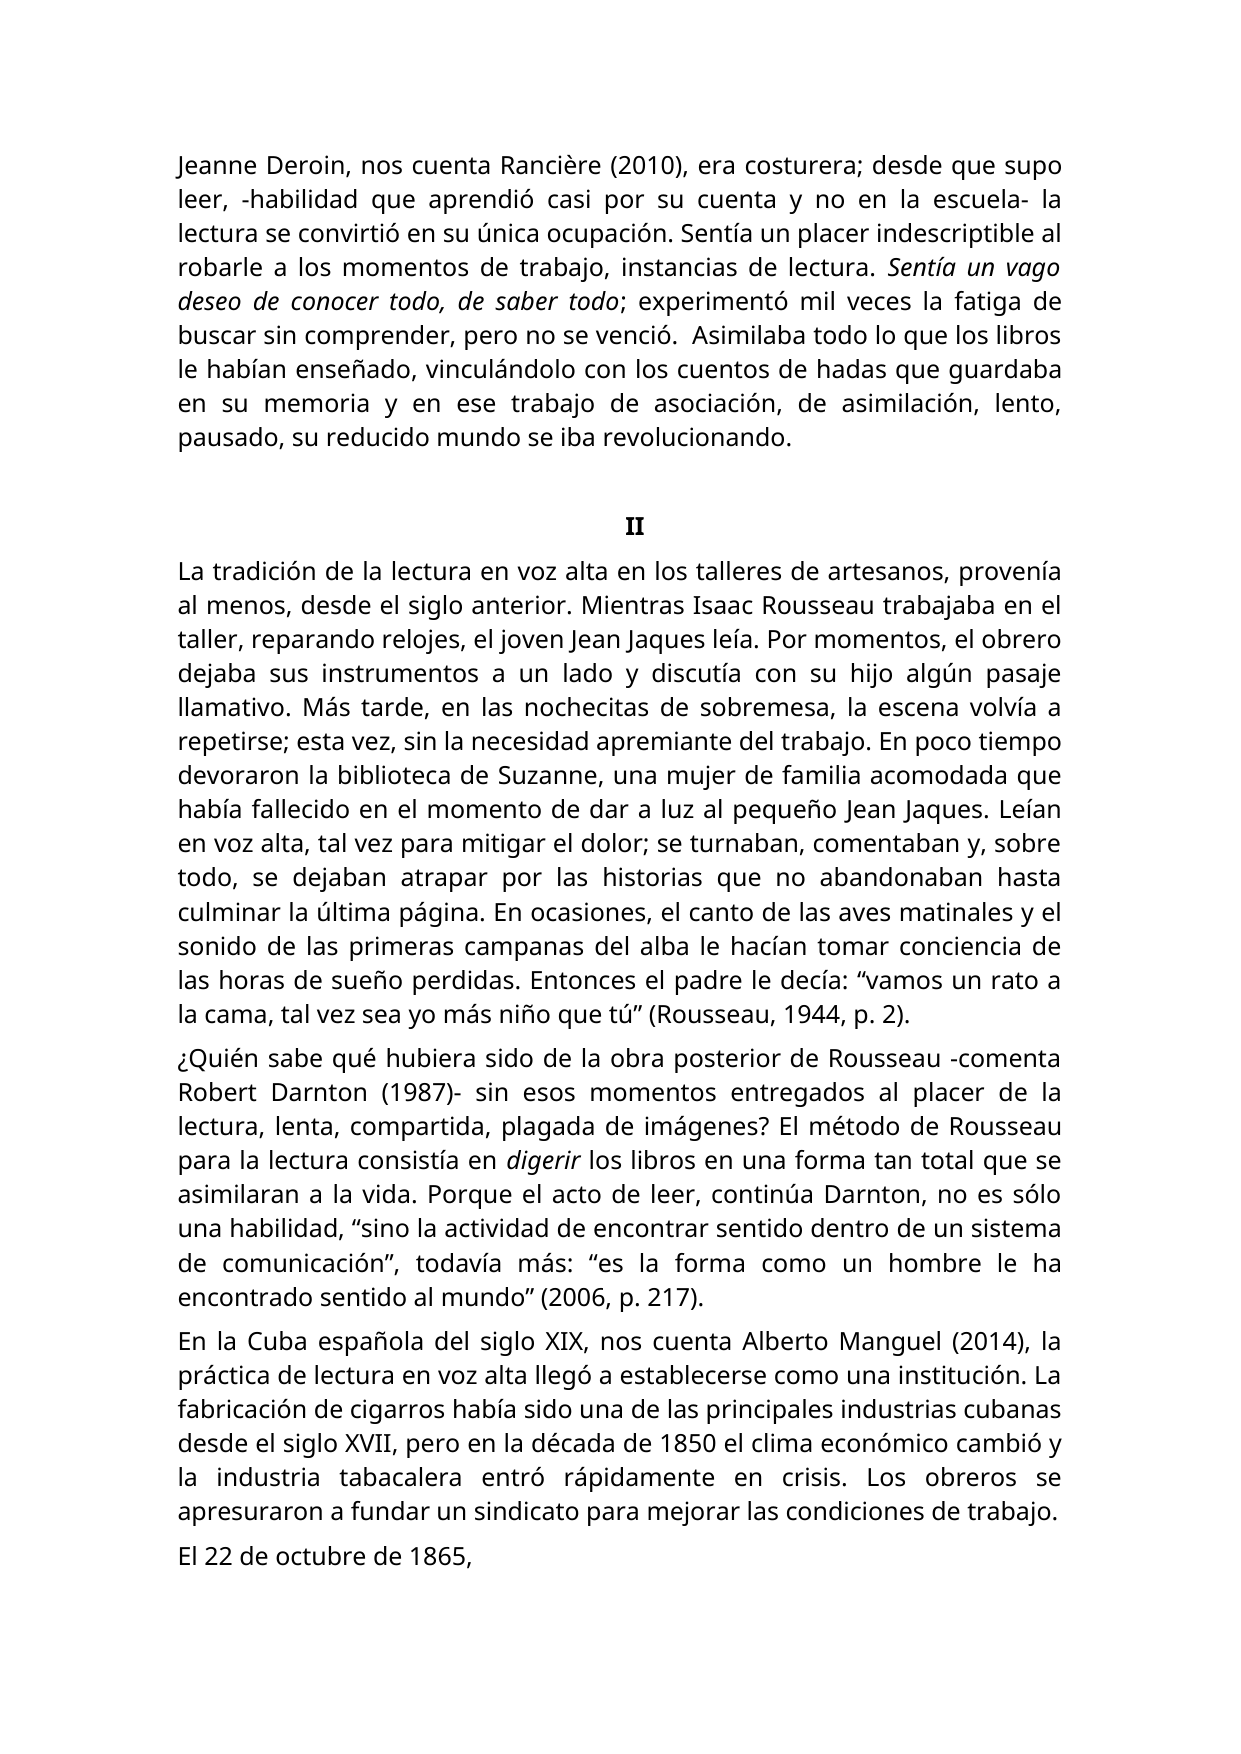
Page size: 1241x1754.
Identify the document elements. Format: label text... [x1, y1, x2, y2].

text La tradición de la lectura en voz alta en los talleres de artesanos, provenía al menos, desde el siglo anterior. Mientras Isaac Rousseau trabajaba en el taller, reparando relojes, el joven Jean Jaques leía. Por momentos, el obrero dejaba sus instrumentos a un lado y discutía con su hijo algún pasaje llamativo. Más tarde, en las nochecitas de sobremesa, la escena volvía a repetirse; esta vez, sin la necesidad apremiante del trabajo. En poco tiempo devoraron la biblioteca de Suzanne, una mujer de familia acomodada que había fallecido en el momento de dar a luz al pequeño Jean Jaques. Leían en voz alta, tal vez para mitigar el dolor; se turnaban, comentaban y, sobre todo, se dejaban atrapar por las historias que no abandonaban hasta culminar la última página. En ocasiones, el canto de las aves matinales y el sonido de las primeras campanas del alba le hacían tomar conciencia de las horas de sueño perdidas. Entonces el padre le decía: “vamos un rato a la cama, tal vez sea yo más niño que tú” (Rousseau, 1944, p. 2). [177, 553, 1063, 1030]
text II [177, 509, 1063, 543]
text Jeanne Deroin, nos cuenta Rancière (2010), era costurera; desde que supo leer, -habilidad que aprendió casi por su cuenta y no en la escuela- la lectura se convirtió en su única ocupación. Sentía un placer indescriptible al robarle a los momentos de trabajo, instancias de lectura. Sentía un vago deseo de conocer todo, de saber todo; experimentó mil veces la fatiga de buscar sin comprender, pero no se venció. Asimilaba todo lo que los libros le habían enseñado, vinculándolo con los cuentos de hadas que guardaba en su memoria y en ese trabajo de asociación, de asimilación, lento, pausado, su reducido mundo se iba revolucionando. [177, 148, 1063, 454]
text ¿Quién sabe qué hubiera sido de la obra posterior de Rousseau -comenta Robert Darnton (1987)- sin esos momentos entregados al placer de la lectura, lenta, compartida, plagada de imágenes? El método de Rousseau para la lectura consistía en digerir los libros en una forma tan total que se asimilaran a la vida. Porque el acto de leer, continúa Darnton, no es sólo una habilidad, “sino la actividad de encontrar sentido dentro de un sistema de comunicación”, todavía más: “es la forma como un hombre le ha encontrado sentido al mundo” (2006, p. 217). [177, 1041, 1063, 1313]
text En la Cuba española del siglo XIX, nos cuenta Alberto Manguel (2014), la práctica de lectura en voz alta llegó a establecerse como una institución. La fabricación de cigarros había sido una de las principales industrias cubanas desde el siglo XVII, pero en la década de 1850 el clima económico cambió y la industria tabacalera entró rápidamente en crisis. Los obreros se apresuraron a fundar un sindicato para mejorar las condiciones de trabajo. [177, 1324, 1063, 1528]
text El 22 de octubre de 1865, [177, 1538, 1063, 1573]
